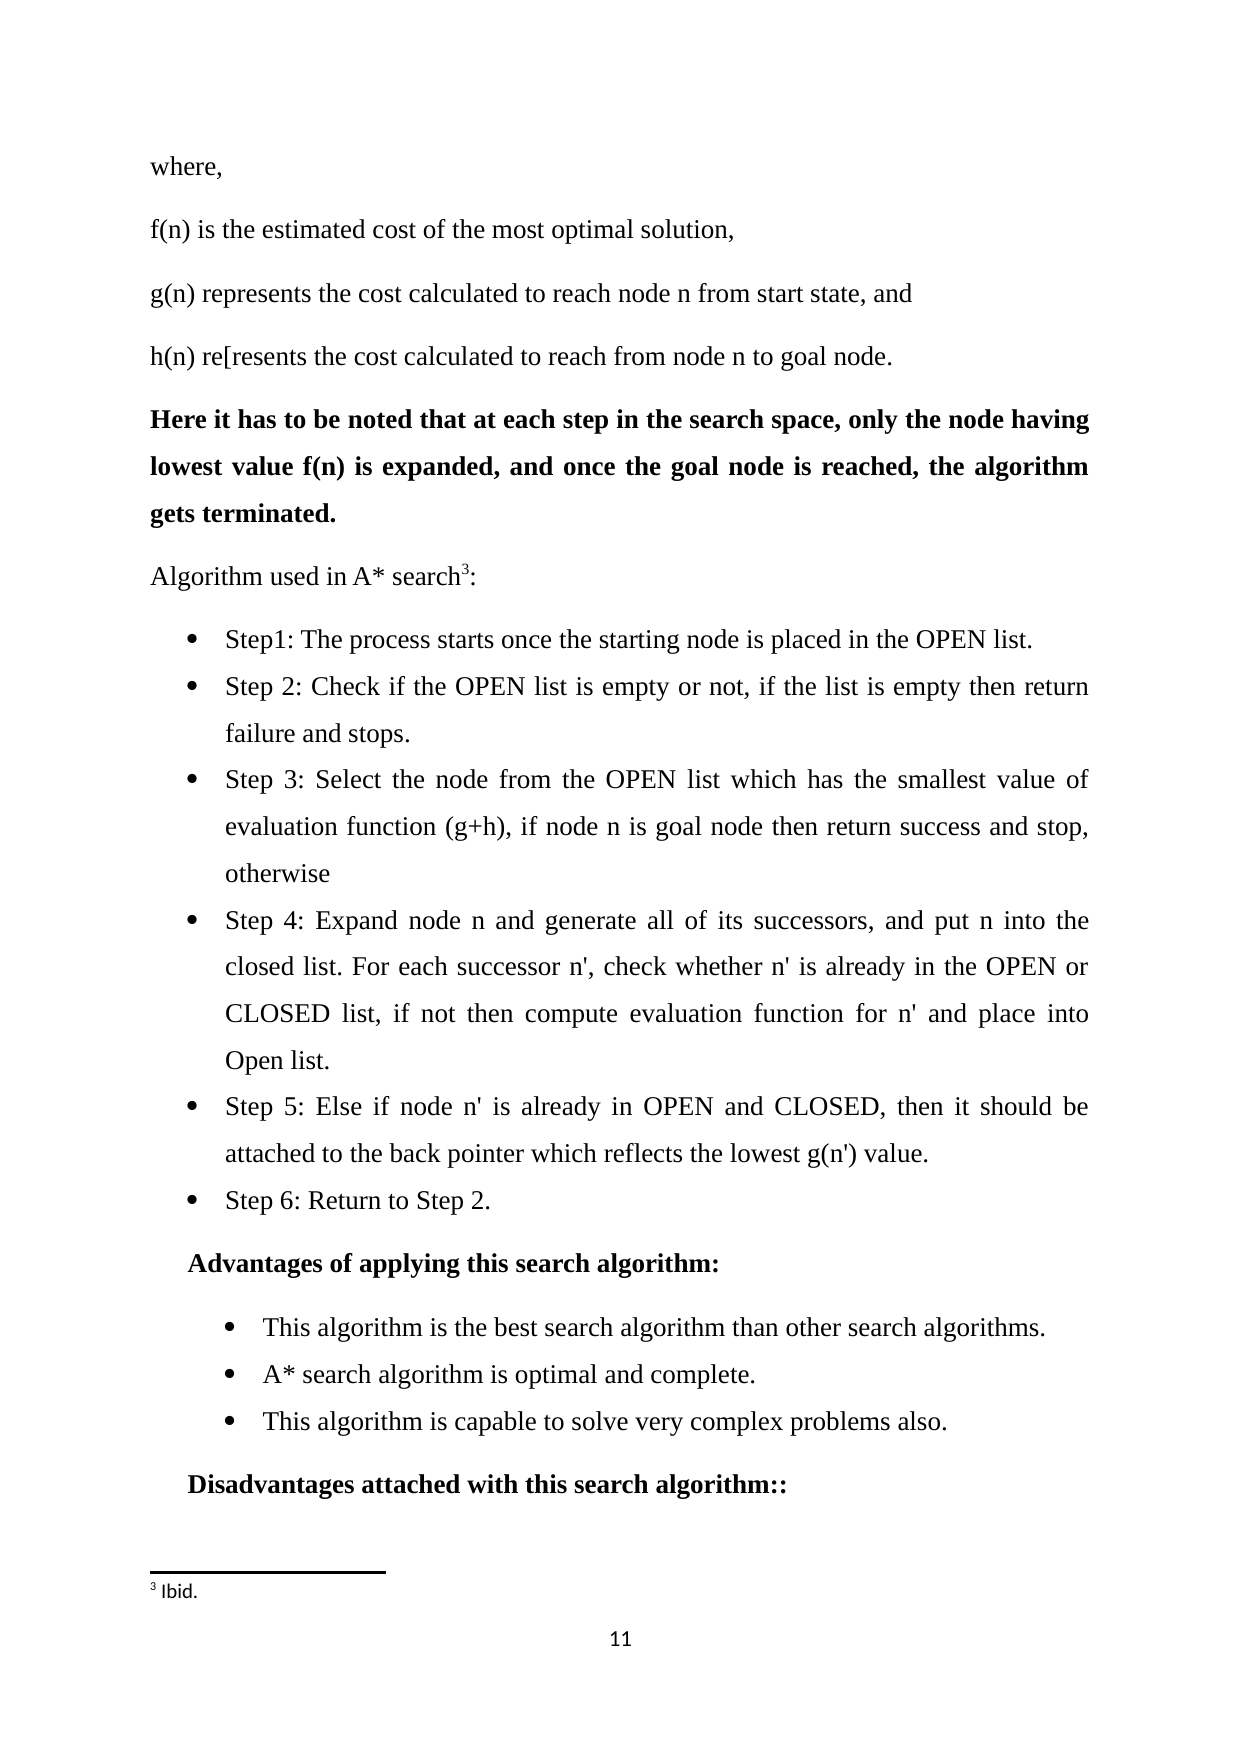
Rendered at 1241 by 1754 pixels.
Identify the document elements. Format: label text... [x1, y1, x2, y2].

list Step 5: Else if node n' is already in OPEN and CLOSED, then it should be attached to the back pointer which reflects the lowest g(n') value. [187, 1091, 1090, 1168]
list Step 6: Return to Step 2. [187, 1184, 1090, 1215]
list Step 3: Select the node from the OPEN list which has the smallest value of evaluation function (g+h), if node n is goal node then return success and stop, otherwise [187, 764, 1090, 888]
list This algorithm is capable to solve very complex problems also. [225, 1404, 1090, 1436]
list This algorithm is the best search algorithm than other search algorithms. [225, 1311, 1090, 1342]
list A* search algorithm is optimal and complete. [225, 1358, 1090, 1389]
list Step 4: Expand node n and generate all of its successors, and put n into the closed list. For each successor n', check whether n' is already in the OPEN or CLOSED list, if not then compute evaluation function for n' and place into Open list. [187, 904, 1090, 1075]
list Step1: The process starts once the starting node is placed in the OPEN list. [187, 623, 1090, 654]
text g(n) represents the cost calculated to reach node n from start state, and [150, 277, 1090, 308]
text Disadvantages attached with this search algorithm:: [187, 1468, 1090, 1499]
text h(n) re[resents the cost calculated to reach from node n to goal node. [150, 340, 1090, 371]
text where, [150, 150, 1090, 181]
text Here it has to be noted that at each step in the search space, only the node having lowest value f(n) is expanded, and once the goal node is reached, the algorithm gets terminated. [150, 403, 1090, 528]
text Algorithm used in A* search: [150, 560, 1090, 591]
text f(n) is the estimated cost of the most optimal solution, [150, 213, 1090, 244]
list Step 2: Check if the OPEN list is empty or not, if the list is empty then return failure and stops. [187, 670, 1090, 748]
text Advantages of applying this search algorithm: [187, 1247, 1090, 1279]
